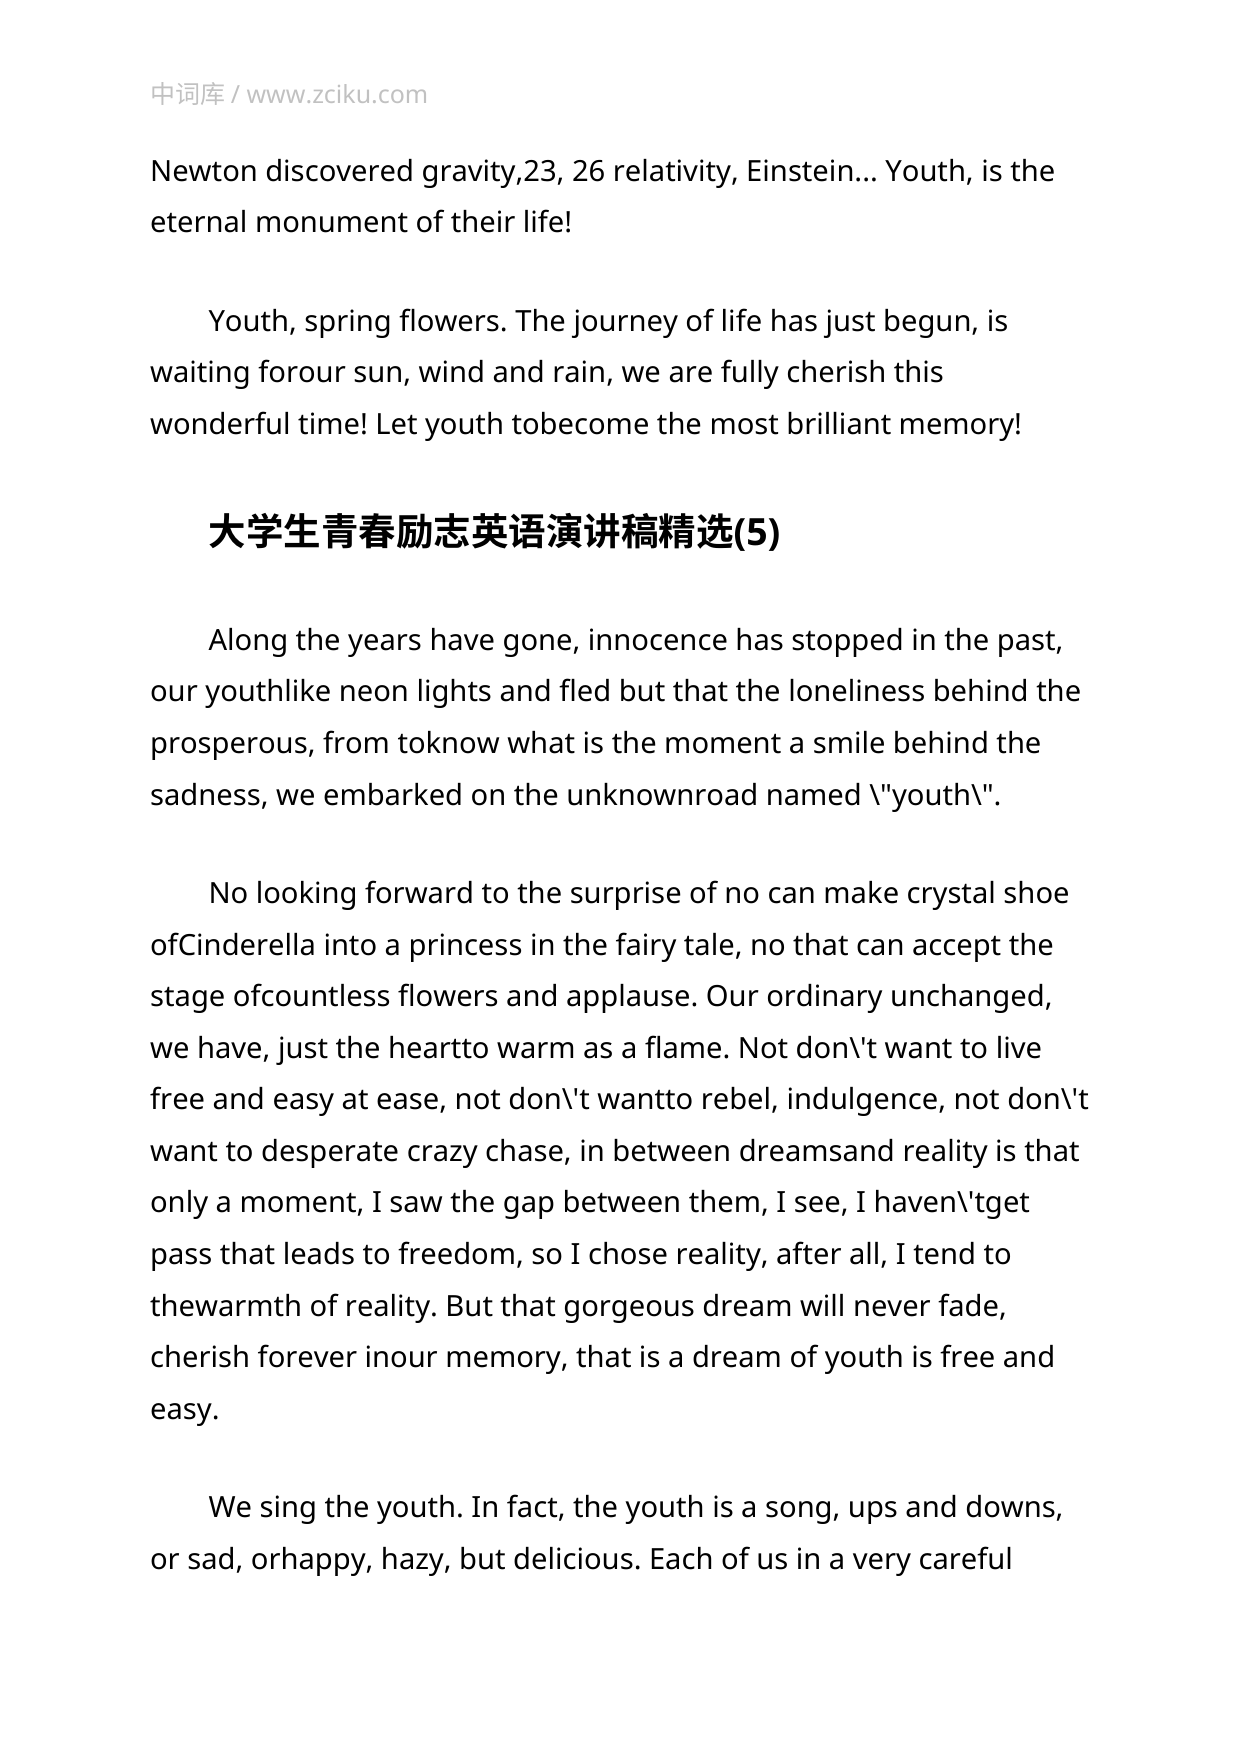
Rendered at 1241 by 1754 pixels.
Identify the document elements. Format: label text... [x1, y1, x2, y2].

text 大学生青春励志英语演讲稿精选(5) [150, 502, 1090, 556]
text No looking forward to the surprise of no can make crystal shoe ofCinderella into a princess in the fairy tale, no that can accept the stage ofcountless flowers and applause. Our ordinary unchanged, we have, just the heartto warm as a flame. Not don\'t want to live free and easy at ease, not don\'t wantto rebel, indulgence, not don\'t want to desperate crazy chase, in between dreamsand reality is that only a moment, I saw the gap between them, I see, I haven\'tget pass that leads to freedom, so I chose reality, after all, I tend to thewarmth of reality. But that gorgeous dream will never fade, cherish forever inour memory, that is a dream of youth is free and easy. [150, 872, 1090, 1428]
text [150, 150, 1090, 241]
text Along the years have gone, innocence has stopped in the past, our youthlike neon lights and fled but that the loneliness behind the prosperous, from toknow what is the moment a smile behind the sadness, we embarked on the unknownroad named \"youth\". [150, 619, 1090, 813]
text Youth, spring flowers. The journey of life has just begun, is waiting forour sun, wind and rain, we are fully cherish this wonderful time! Let youth tobecome the most brilliant memory! [150, 300, 1090, 443]
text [150, 1486, 1090, 1578]
